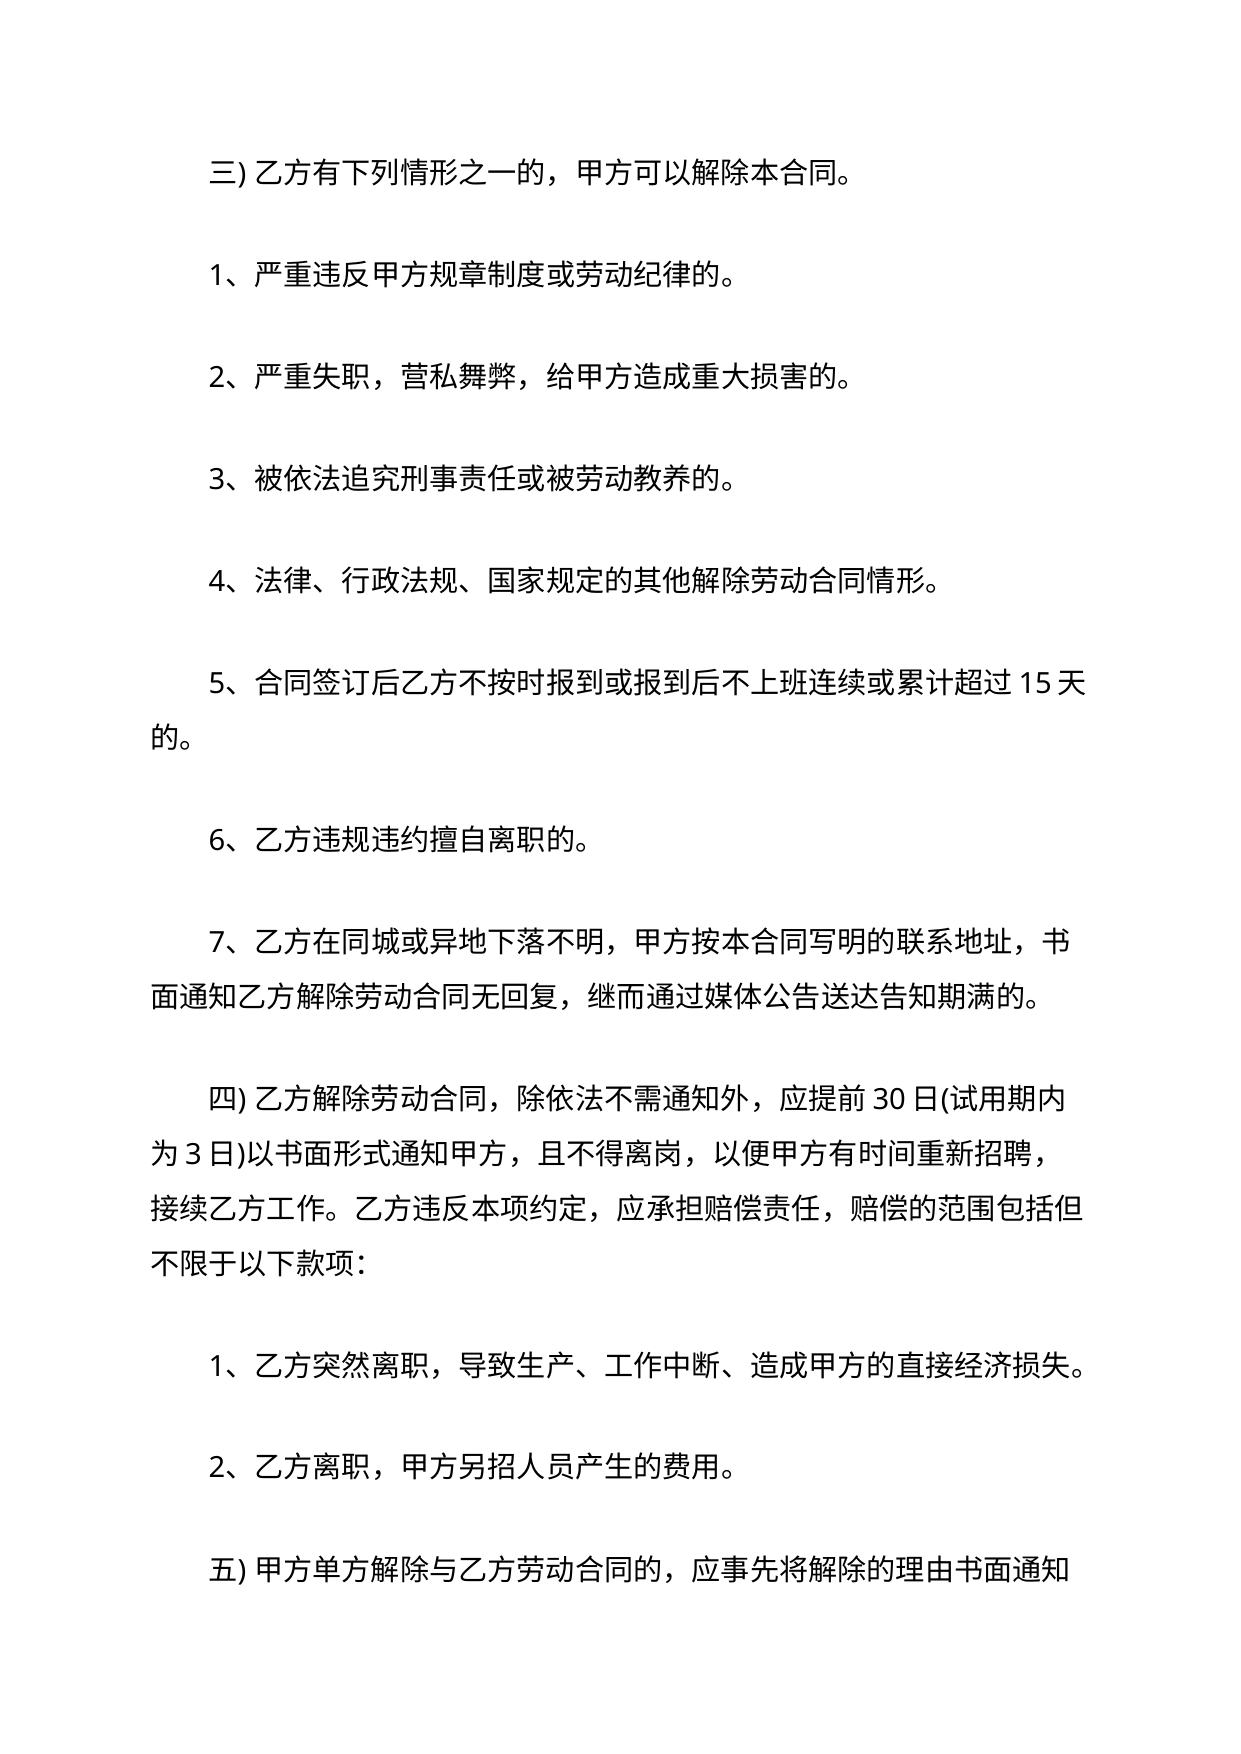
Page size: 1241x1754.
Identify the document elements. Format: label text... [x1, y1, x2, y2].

text 1、乙方突然离职，导致生产、工作中断、造成甲方的直接经济损失。 [150, 1342, 1090, 1384]
text 6、乙方违规违约擅自离职的。 [150, 817, 1090, 859]
text 四) 乙方解除劳动合同，除依法不需通知外，应提前30日(试用期内为3日)以书面形式通知甲方，且不得离岗，以便甲方有时间重新招聘，接续乙方工作。乙方违反本项约定，应承担赔偿责任，赔偿的范围包括但不限于以下款项： [150, 1075, 1090, 1283]
text 2、乙方离职，甲方另招人员产生的费用。 [150, 1444, 1090, 1486]
text 7、乙方在同城或异地下落不明，甲方按本合同写明的联系地址，书面通知乙方解除劳动合同无回复，继而通过媒体公告送达告知期满的。 [150, 919, 1090, 1016]
text 3、被依法追究刑事责任或被劳动教养的。 [150, 456, 1090, 498]
text 三) 乙方有下列情形之一的，甲方可以解除本合同。 [150, 150, 1090, 192]
text 2、严重失职，营私舞弊，给甲方造成重大损害的。 [150, 354, 1090, 396]
text 4、法律、行政法规、国家规定的其他解除劳动合同情形。 [150, 558, 1090, 600]
text 1、严重违反甲方规章制度或劳动纪律的。 [150, 252, 1090, 294]
text 5、合同签订后乙方不按时报到或报到后不上班连续或累计超过15天的。 [150, 660, 1090, 757]
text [150, 1546, 1090, 1588]
